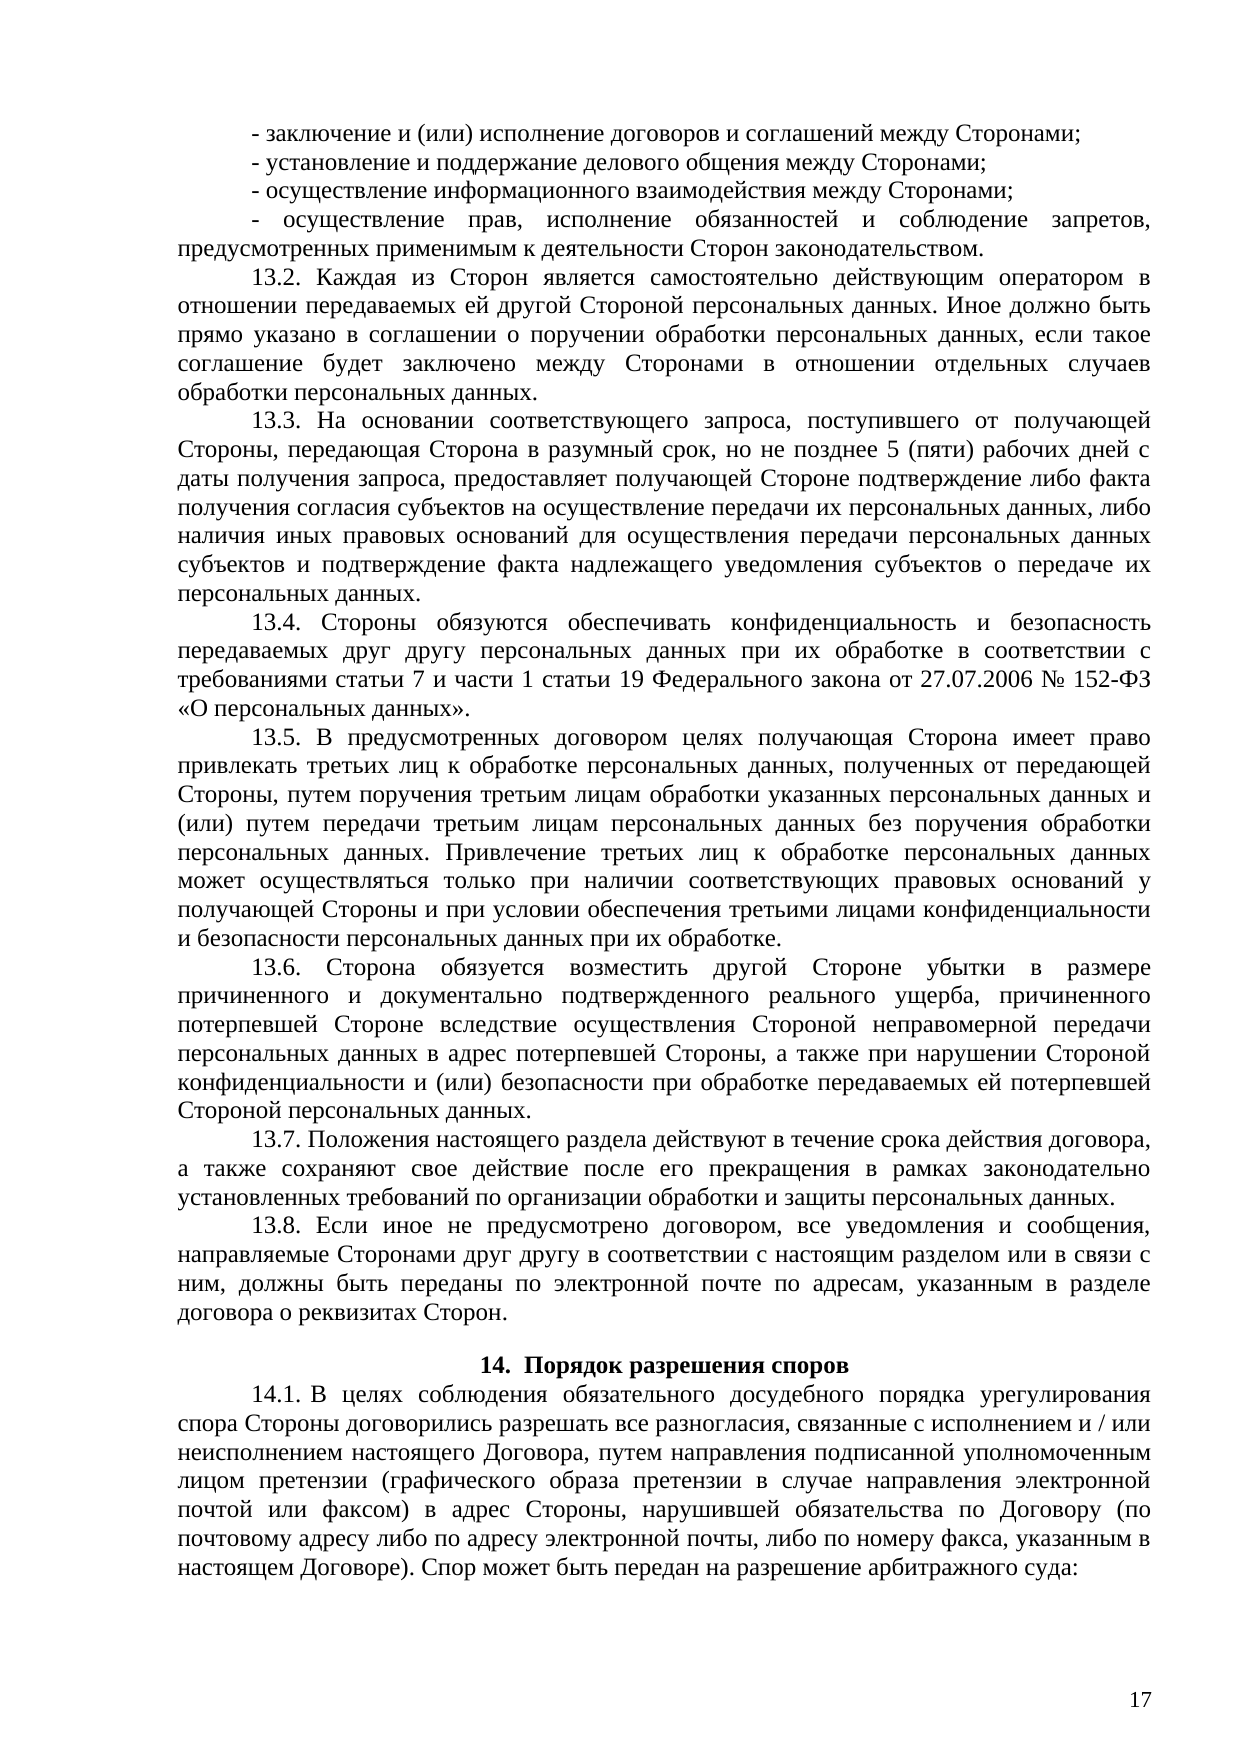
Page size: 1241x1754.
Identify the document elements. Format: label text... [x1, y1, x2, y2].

text - заключение и (или) исполнение договоров и соглашений между Сторонами; [177, 118, 1152, 147]
text 13.6. Сторона обязуется возместить другой Стороне убытки в размере причиненного и документально подтвержденного реального ущерба, причиненного потерпевшей Стороне вследствие осуществления Стороной неправомерной передачи персональных данных в адрес потерпевшей Стороны, а также при нарушении Стороной конфиденциальности и (или) безопасности при обработке передаваемых ей потерпевшей Стороной персональных данных. [177, 952, 1152, 1124]
text 13.2. Каждая из Сторон является самостоятельно действующим оператором в отношении передаваемых ей другой Стороной персональных данных. Иное должно быть прямо указано в соглашении о поручении обработки персональных данных, если такое соглашение будет заключено между Сторонами в отношении отдельных случаев обработки персональных данных. [177, 262, 1152, 406]
text - осуществление прав, исполнение обязанностей и соблюдение запретов, предусмотренных применимым к деятельности Сторон законодательством. [177, 204, 1152, 262]
text 13.5. В предусмотренных договором целях получающая Сторона имеет право привлекать третьих лиц к обработке персональных данных, полученных от передающей Стороны, путем поручения третьим лицам обработки указанных персональных данных и (или) путем передачи третьим лицам персональных данных без поручения обработки персональных данных. Привлечение третьих лиц к обработке персональных данных может осуществляться только при наличии соответствующих правовых оснований у получающей Стороны и при условии обеспечения третьими лицами конфиденциальности и безопасности персональных данных при их обработке. [177, 722, 1152, 952]
text 13.3. На основании соответствующего запроса, поступившего от получающей Стороны, передающая Сторона в разумный срок, но не позднее 5 (пяти) рабочих дней с даты получения запроса, предоставляет получающей Стороне подтверждение либо факта получения согласия субъектов на осуществление передачи их персональных данных, либо наличия иных правовых оснований для осуществления передачи персональных данных субъектов и подтверждение факта надлежащего уведомления субъектов о передаче их персональных данных. [177, 406, 1152, 607]
text - осуществление информационного взаимодействия между Сторонами; [177, 176, 1152, 204]
text 13.8. Если иное не предусмотрено договором, все уведомления и сообщения, направляемые Сторонами друг другу в соответствии с настоящим разделом или в связи с ним, должны быть переданы по электронной почте по адресам, указанным в разделе договора о реквизитах Сторон. [177, 1211, 1152, 1326]
text - установление и поддержание делового общения между Сторонами; [177, 147, 1152, 176]
list В целях соблюдения обязательного досудебного порядка урегулирования спора Стороны договорились разрешать все разногласия, связанные с исполнением и / или неисполнением настоящего Договора, путем направления подписанной уполномоченным лицом претензии (графического образа претензии в случае направления электронной почтой или факсом) в адрес Стороны, нарушившей обязательства по Договору (по почтовому адресу либо по адресу электронной почты, либо по номеру факса, указанным в настоящем Договоре). Спор может быть передан на разрешение арбитражного суда: [177, 1392, 1152, 1593]
text 13.7. Положения настоящего раздела действуют в течение срока действия договора, а также сохраняют свое действие после его прекращения в рамках законодательно установленных требований по организации обработки и защиты персональных данных. [177, 1124, 1152, 1211]
text 13.4. Стороны обязуются обеспечивать конфиденциальность и безопасность передаваемых друг другу персональных данных при их обработке в соответствии с требованиями статьи 7 и части 1 статьи 19 Федерального закона от 27.07.2006 № 152-ФЗ «О персональных данных». [177, 607, 1152, 722]
subtitle Порядок разрешения споров [177, 1351, 1152, 1379]
